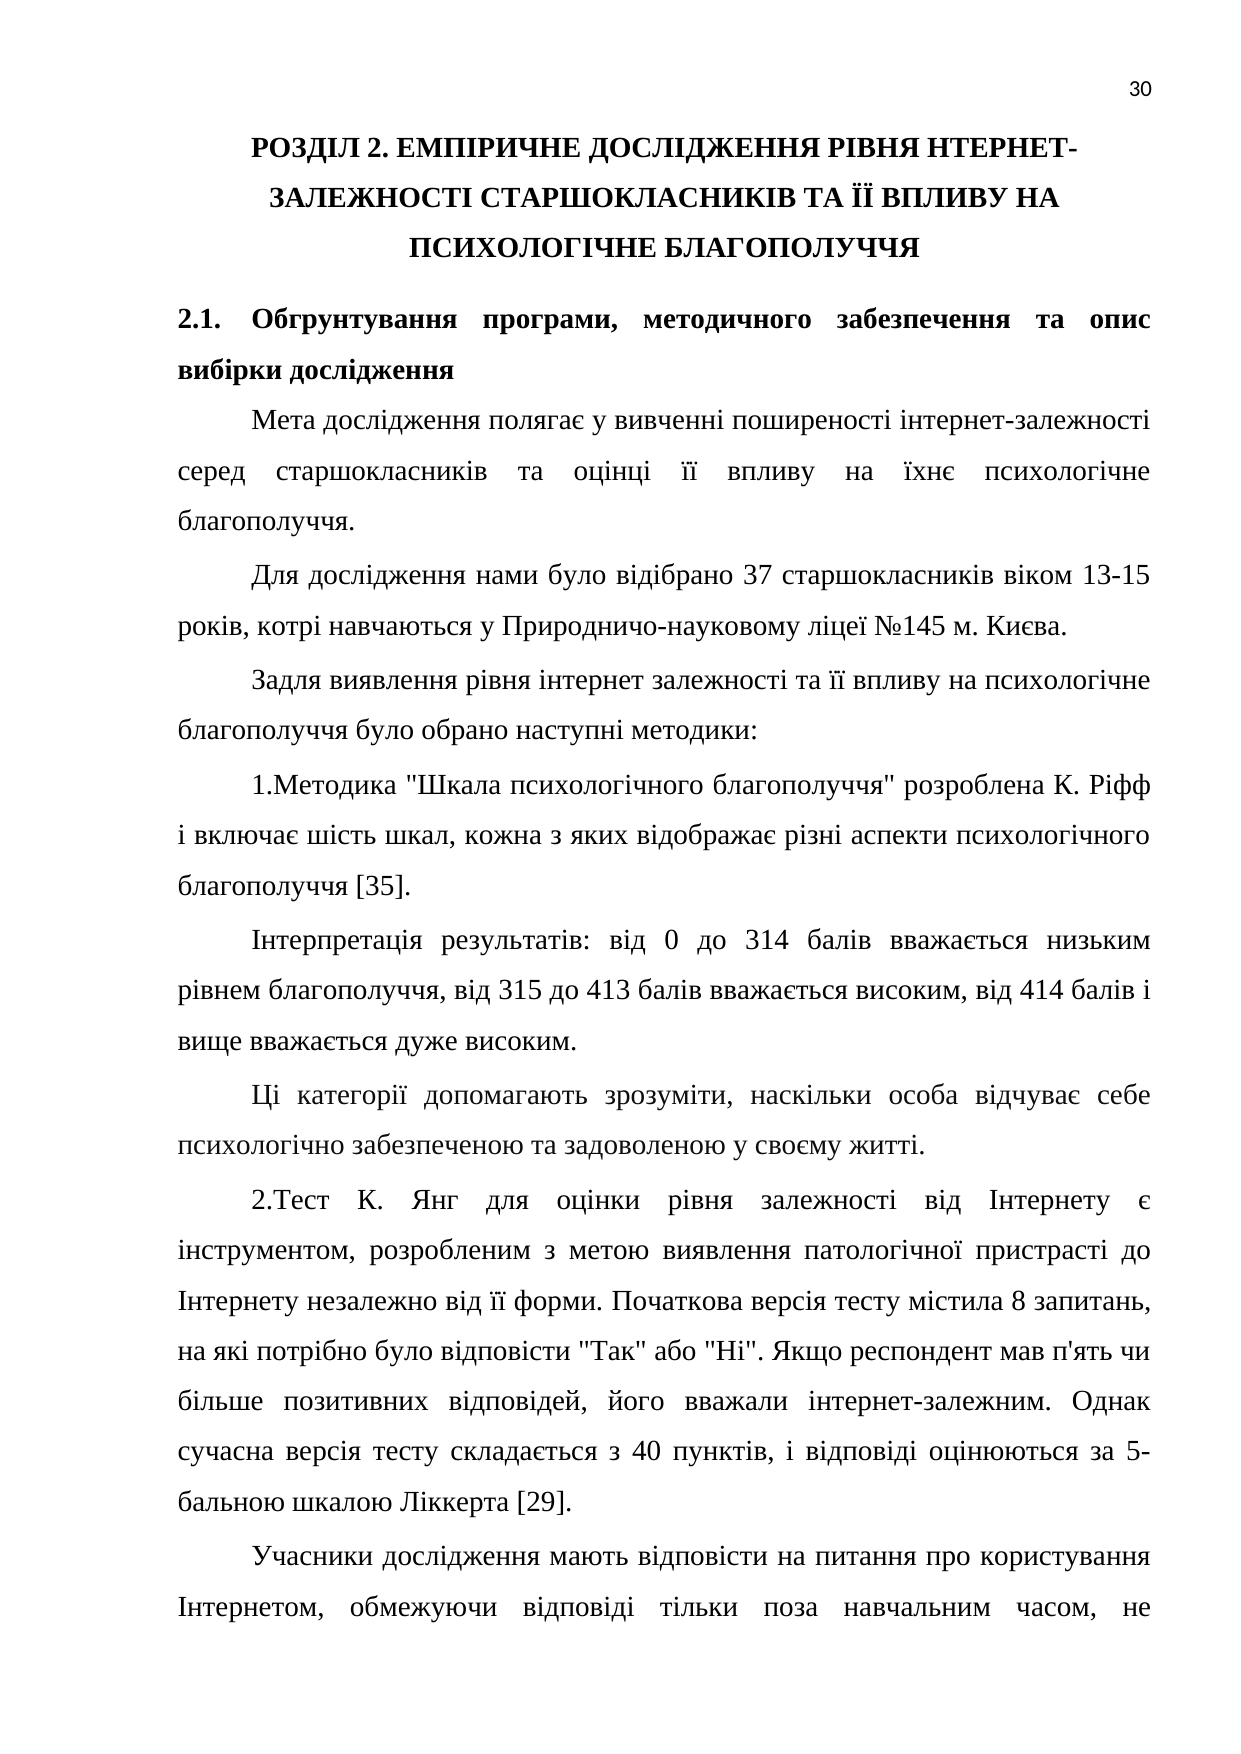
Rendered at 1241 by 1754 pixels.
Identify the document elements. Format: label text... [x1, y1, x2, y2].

subtitle Обгрунтування програми, методичного забезпечення та опис вибірки дослідження [177, 302, 1152, 386]
text Задля виявлення рівня інтернет залежності та її впливу на психологічне благополуччя було обрано наступні методики: [177, 662, 1152, 746]
text Інтерпретація результатів: від 0 до 314 балів вважається низьким рівнем благополуччя, від 315 до 413 балів вважається високим, від 414 балів і вище вважається дуже високим. [177, 922, 1152, 1056]
text 1.Методика "Шкала психологічного благополуччя" розроблена К. Ріфф і включає шість шкал, кожна з яких відображає різні аспекти психологічного благополуччя [35]. [177, 767, 1152, 901]
text Для дослідження нами було відібрано 37 старшокласників віком 13-15 років, котрі навчаються у Природничо-науковому ліцеї №145 м. Києва. [177, 557, 1152, 641]
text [177, 1538, 1152, 1622]
text 2.Тест К. Янг для оцінки рівня залежності від Інтернету є інструментом, розробленим з метою виявлення патологічної пристрасті до Інтернету незалежно від її форми. Початкова версія тесту містила 8 запитань, на які потрібно було відповісти "Так" або "Ні". Якщо респондент мав п'ять чи більше позитивних відповідей, його вважали інтернет-залежним. Однак сучасна версія тесту складається з 40 пунктів, і відповіді оцінюються за 5-бальною шкалою Ліккерта [29]. [177, 1182, 1152, 1517]
text Ці категорії допомагають зрозуміти, наскільки особа відчуває себе психологічно забезпеченою та задоволеною у своєму житті. [177, 1077, 1152, 1161]
text Мета дослідження полягає у вивченні поширеності інтернет-залежності серед старшокласників та оцінці її впливу на їхнє психологічне благополуччя. [177, 402, 1152, 536]
subtitle РОЗДІЛ 2. ЕМПІРИЧНЕ ДОСЛІДЖЕННЯ РІВНЯ НТЕРНЕТ- ЗАЛЕЖНОСТІ СТАРШОКЛАСНИКІВ ТА ЇЇ ВПЛИВУ НА ПСИХОЛОГІЧНЕ БЛАГОПОЛУЧЧЯ [177, 130, 1152, 264]
